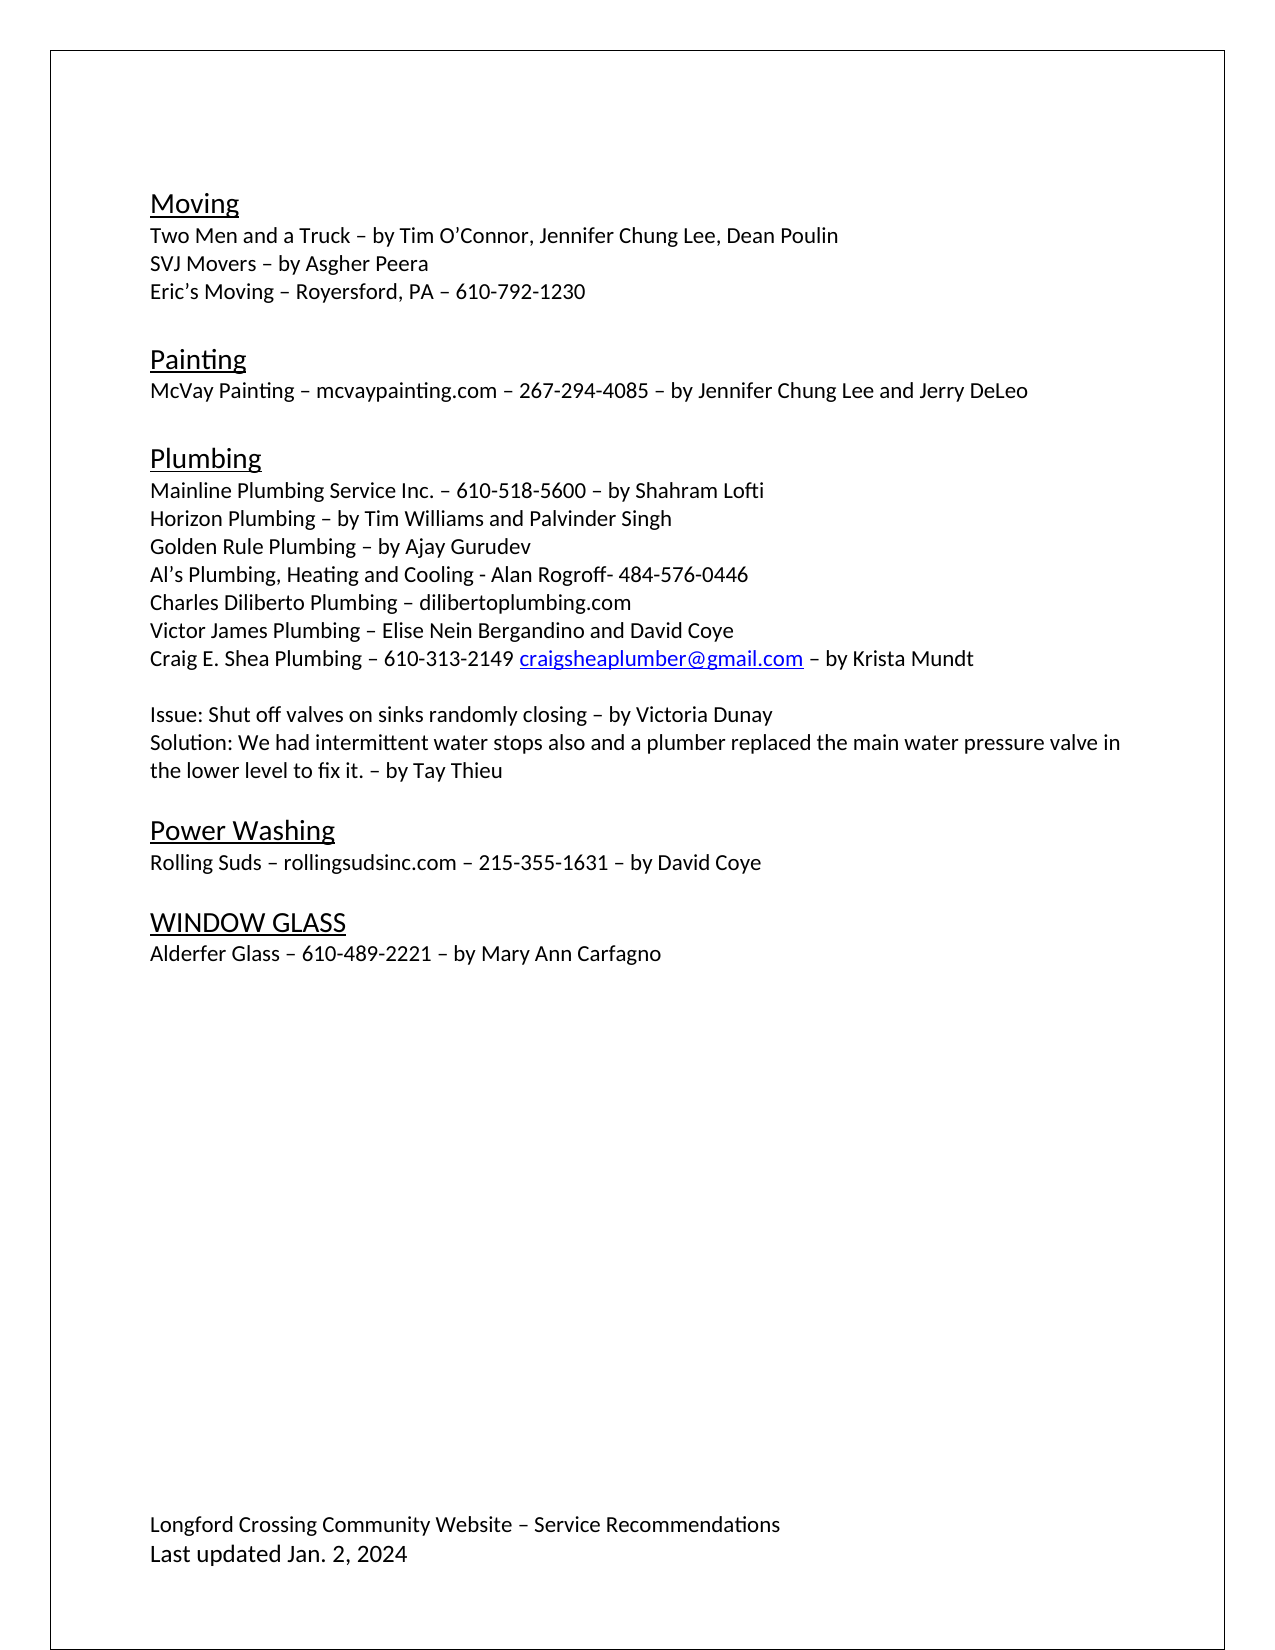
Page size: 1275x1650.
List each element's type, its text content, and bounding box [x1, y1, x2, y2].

text McVay Painting – mcvaypainting.com – 267-294-4085 – by Jennifer Chung Lee and Jerry DeLeo [150, 377, 1125, 404]
text Power Washing [150, 812, 1125, 848]
text Issue: Shut off valves on sinks randomly closing – by Victoria Dunay [150, 700, 1125, 728]
text Moving [150, 186, 1125, 221]
text Craig E. Shea Plumbing – 610-313-2149 craigsheaplumber@gmail.com – by Krista Mundt [150, 644, 1125, 672]
text Al’s Plumbing, Heating and Cooling - Alan Rogroff- 484-576-0446 [150, 560, 1125, 588]
text Rolling Suds – rollingsudsinc.com – 215-355-1631 – by David Coye [150, 848, 1125, 876]
text Two Men and a Truck – by Tim O’Connor, Jennifer Chung Lee, Dean Poulin [150, 221, 1125, 249]
text Charles Diliberto Plumbing – dilibertoplumbing.com [150, 588, 1125, 616]
text Golden Rule Plumbing – by Ajay Gurudev [150, 532, 1125, 560]
text Victor James Plumbing – Elise Nein Bergandino and David Coye [150, 616, 1125, 644]
text Alderfer Glass – 610-489-2221 – by Mary Ann Carfagno [150, 939, 1125, 967]
text WINDOW GLASS [150, 904, 1125, 939]
text SVJ Movers – by Asgher Peera [150, 249, 1125, 277]
text Solution: We had intermittent water stops also and a plumber replaced the main water pressure valve in the lower level to fix it. – by Tay Thieu [150, 728, 1125, 784]
text Painting [150, 341, 1125, 377]
text Eric’s Moving – Royersford, PA – 610-792-1230 [150, 277, 1125, 305]
text Horizon Plumbing – by Tim Williams and Palvinder Singh [150, 504, 1125, 532]
text Mainline Plumbing Service Inc. – 610-518-5600 – by Shahram Lofti [150, 476, 1125, 504]
text Plumbing [150, 440, 1125, 476]
